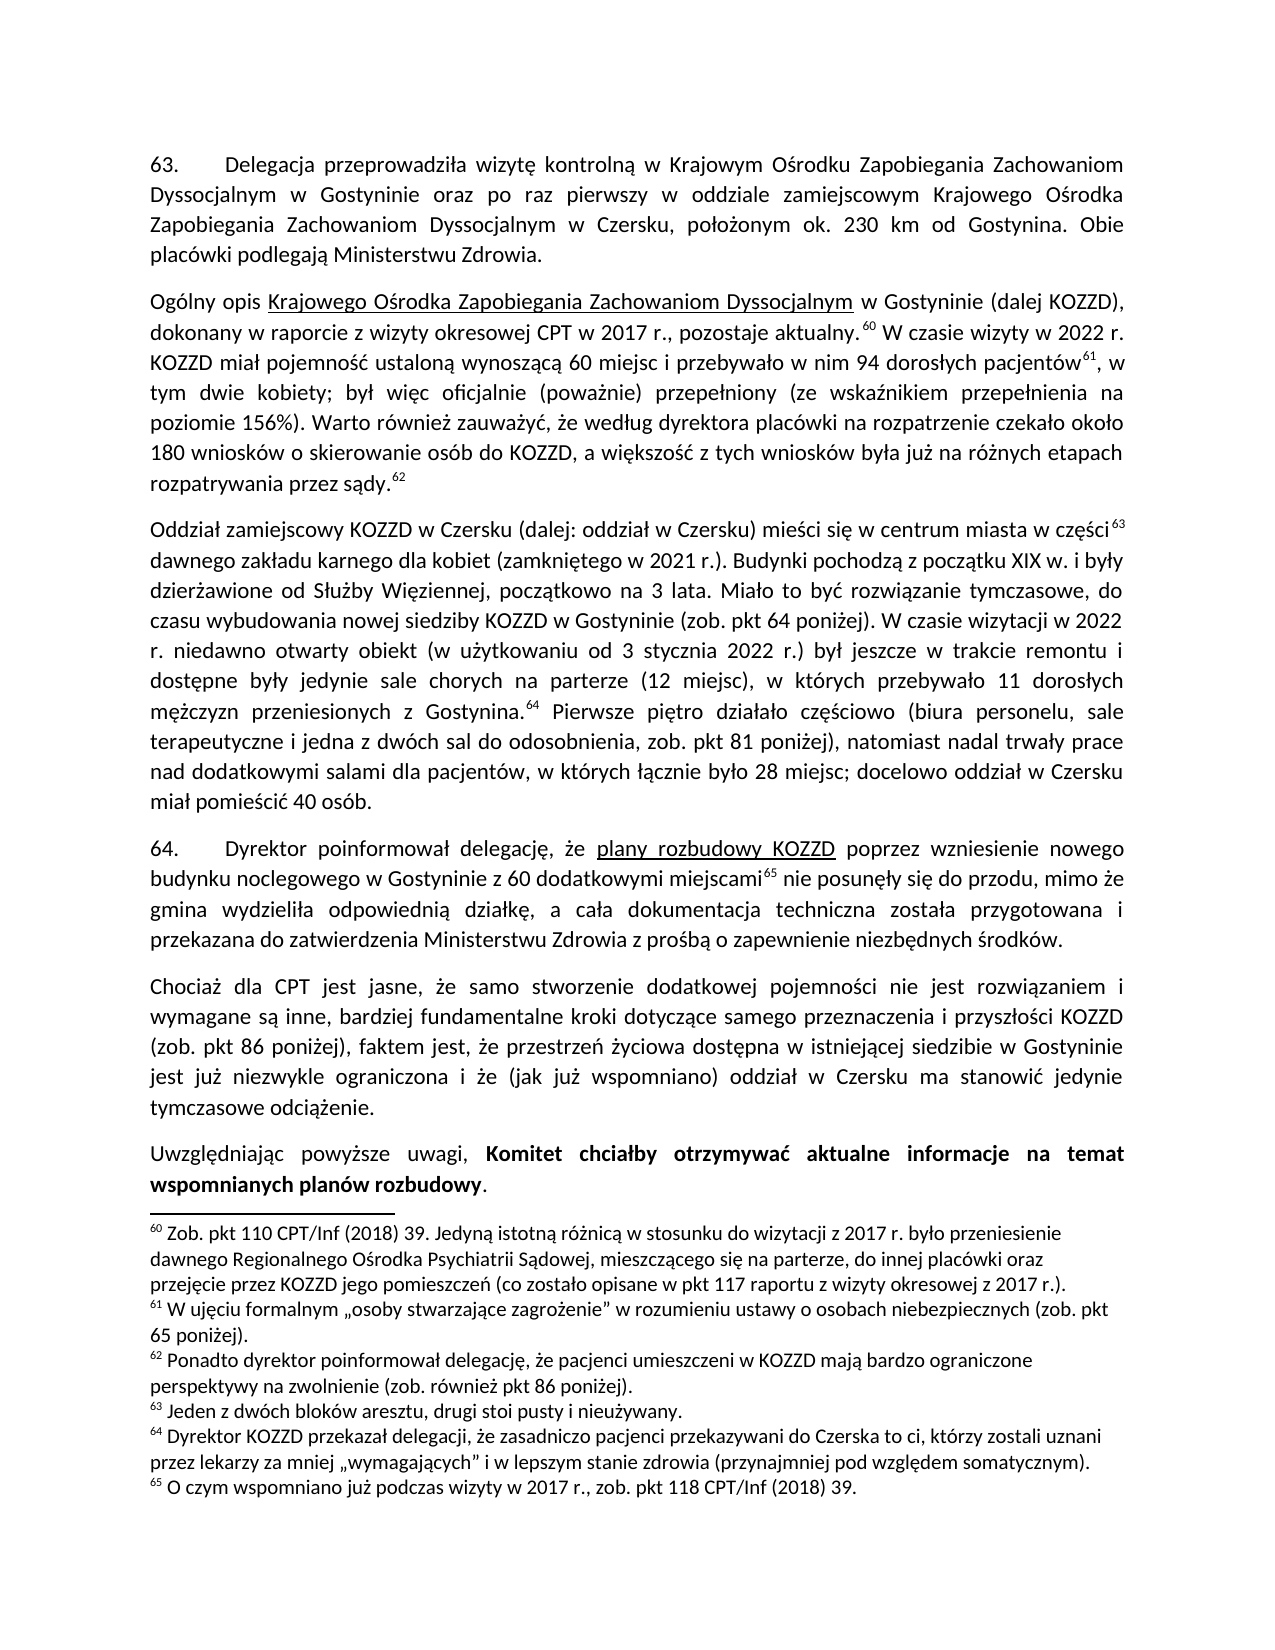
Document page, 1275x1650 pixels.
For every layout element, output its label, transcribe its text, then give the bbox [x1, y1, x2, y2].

text Oddział zamiejscowy KOZZD w Czersku (dalej: oddział w Czersku) mieści się w centrum miasta w części dawnego zakładu karnego dla kobiet (zamkniętego w 2021 r.). Budynki pochodzą z początku XIX w. i były dzierżawione od Służby Więziennej, początkowo na 3 lata. Miało to być rozwiązanie tymczasowe, do czasu wybudowania nowej siedziby KOZZD w Gostyninie (zob. pkt 64 poniżej). W czasie wizytacji w 2022 r. niedawno otwarty obiekt (w użytkowaniu od 3 stycznia 2022 r.) był jeszcze w trakcie remontu i dostępne były jedynie sale chorych na parterze (12 miejsc), w których przebywało 11 dorosłych mężczyzn przeniesionych z Gostynina. Pierwsze piętro działało częściowo (biura personelu, sale terapeutyczne i jedna z dwóch sal do odosobnienia, zob. pkt 81 poniżej), natomiast nadal trwały prace nad dodatkowymi salami dla pacjentów, w których łącznie było 28 miejsc; docelowo oddział w Czersku miał pomieścić 40 osób. [150, 516, 1125, 816]
text 63. Delegacja przeprowadziła wizytę kontrolną w Krajowym Ośrodku Zapobiegania Zachowaniom Dyssocjalnym w Gostyninie oraz po raz pierwszy w oddziale zamiejscowym Krajowego Ośrodka Zapobiegania Zachowaniom Dyssocjalnym w Czersku, położonym ok. 230 km od Gostynina. Obie placówki podlegają Ministerstwu Zdrowia. [150, 150, 1125, 269]
text Ogólny opis Krajowego Ośrodka Zapobiegania Zachowaniom Dyssocjalnym w Gostyninie (dalej KOZZD), dokonany w raporcie z wizyty okresowej CPT w 2017 r., pozostaje aktualny. W czasie wizyty w 2022 r. KOZZD miał pojemność ustaloną wynoszącą 60 miejsc i przebywało w nim 94 dorosłych pacjentów, w tym dwie kobiety; był więc oficjalnie (poważnie) przepełniony (ze wskaźnikiem przepełnienia na poziomie 156%). Warto również zauważyć, że według dyrektora placówki na rozpatrzenie czekało około 180 wniosków o skierowanie osób do KOZZD, a większość z tych wniosków była już na różnych etapach rozpatrywania przez sądy. [150, 287, 1125, 497]
text 64. Dyrektor poinformował delegację, że plany rozbudowy KOZZD poprzez wzniesienie nowego budynku noclegowego w Gostyninie z 60 dodatkowymi miejscami nie posunęły się do przodu, mimo że gmina wydzieliła odpowiednią działkę, a cała dokumentacja techniczna została przygotowana i przekazana do zatwierdzenia Ministerstwu Zdrowia z prośbą o zapewnienie niezbędnych środków. [150, 834, 1125, 953]
text Uwzględniając powyższe uwagi, Komitet chciałby otrzymywać aktualne informacje na temat wspomnianych planów rozbudowy. [150, 1139, 1125, 1198]
text Chociaż dla CPT jest jasne, że samo stworzenie dodatkowej pojemności nie jest rozwiązaniem i wymagane są inne, bardziej fundamentalne kroki dotyczące samego przeznaczenia i przyszłości KOZZD (zob. pkt 86 poniżej), faktem jest, że przestrzeń życiowa dostępna w istniejącej siedzibie w Gostyninie jest już niezwykle ograniczona i że (jak już wspomniano) oddział w Czersku ma stanowić jedynie tymczasowe odciążenie. [150, 972, 1125, 1121]
